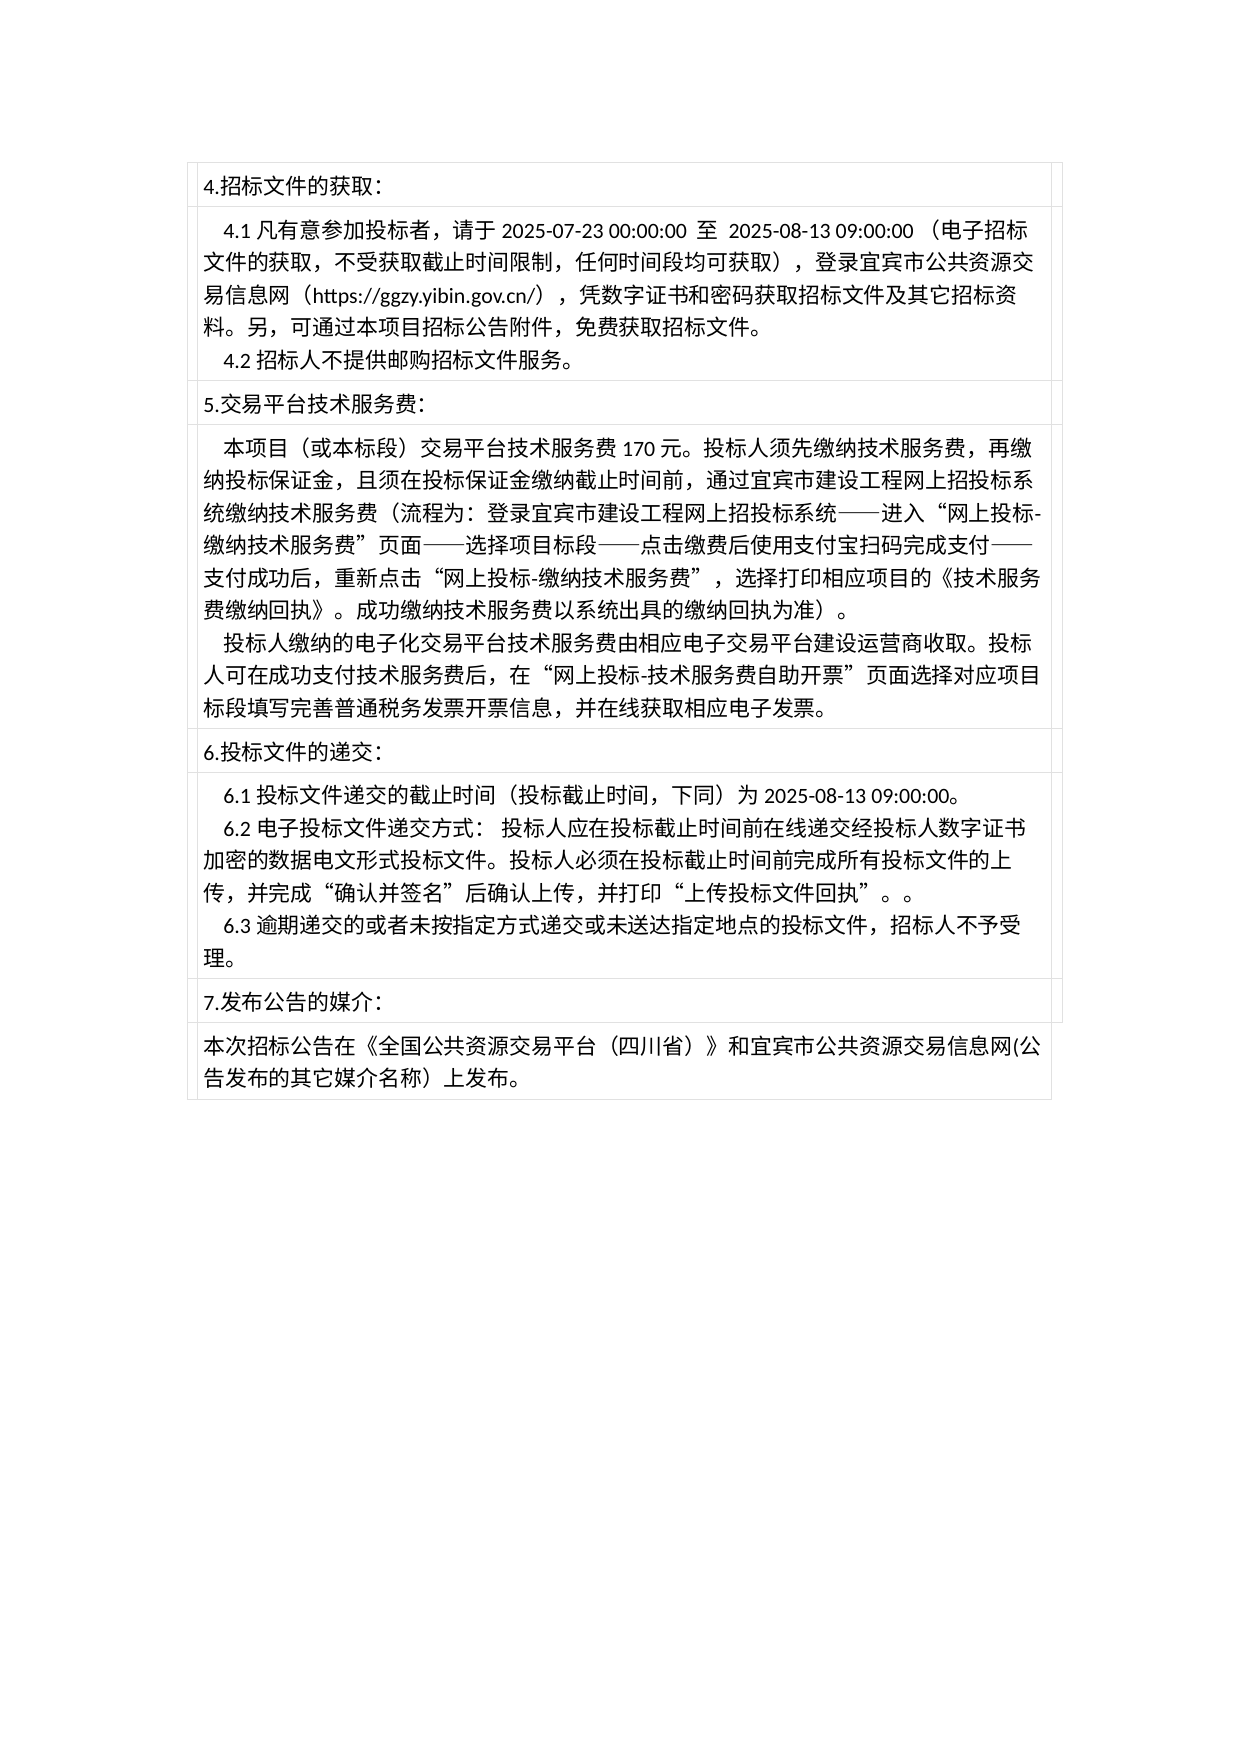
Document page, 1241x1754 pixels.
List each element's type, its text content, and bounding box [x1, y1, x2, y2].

table_cell 7.发布公告的媒介： [198, 979, 1051, 1022]
table_cell 5.交易平台技术服务费： [198, 381, 1051, 424]
table_cell [1052, 381, 1062, 424]
table_cell [188, 979, 197, 1022]
table_cell 4.1 凡有意参加投标者，请于 2025-07-23 00:00:00 至 2025-08-13 09:00:00 （电子招标文件的获取，不受获取截止时间限制，任何时间段均可获取），登录宜宾市公共资源交易信息网（https://ggzy.yibin.gov.cn/），凭数字证书和密码获取招标文件及其它招标资料。另，可通过本项目招标公告附件，免费获取招标文件。 4.2 招标人不提供邮购招标文件服务。 [198, 207, 1051, 380]
table_cell [1052, 979, 1062, 1022]
table_cell [188, 207, 197, 380]
table_cell [188, 1023, 197, 1099]
table_cell [1052, 425, 1062, 728]
table_cell 6.投标文件的递交： [198, 729, 1051, 772]
table_cell 本次招标公告在《全国公共资源交易平台（四川省）》和宜宾市公共资源交易信息网(公告发布的其它媒介名称）上发布。 [198, 1023, 1051, 1099]
table_cell [188, 729, 197, 772]
table_cell 6.1 投标文件递交的截止时间（投标截止时间，下同）为 2025-08-13 09:00:00。 6.2 电子投标文件递交方式： 投标人应在投标截止时间前在线递交经投标人数字证书加密的数据电文形式投标文件。投标人必须在投标截止时间前完成所有投标文件的上传，并完成“确认并签名”后确认上传，并打印“上传投标文件回执”。。 6.3 逾期递交的或者未按指定方式递交或未送达指定地点的投标文件，招标人不予受理。 [198, 773, 1051, 978]
table_cell [1052, 163, 1062, 206]
table_cell [1052, 773, 1062, 978]
table_cell [188, 773, 197, 978]
table_cell [188, 425, 197, 728]
table_cell [1052, 207, 1062, 380]
table_cell 本项目（或本标段）交易平台技术服务费 170 元。投标人须先缴纳技术服务费，再缴纳投标保证金，且须在投标保证金缴纳截止时间前，通过宜宾市建设工程网上招投标系统缴纳技术服务费（流程为：登录宜宾市建设工程网上招投标系统——进入“网上投标-缴纳技术服务费”页面——选择项目标段——点击缴费后使用支付宝扫码完成支付——支付成功后，重新点击“网上投标-缴纳技术服务费”，选择打印相应项目的《技术服务费缴纳回执》。成功缴纳技术服务费以系统出具的缴纳回执为准）。 投标人缴纳的电子化交易平台技术服务费由相应电子交易平台建设运营商收取。投标人可在成功支付技术服务费后，在“网上投标-技术服务费自助开票”页面选择对应项目标段填写完善普通税务发票开票信息，并在线获取相应电子发票。 [198, 425, 1051, 728]
table_cell [1052, 1023, 1063, 1099]
table_cell [188, 163, 197, 206]
table_cell 4.招标文件的获取： [198, 163, 1051, 206]
table_cell [188, 381, 197, 424]
table_cell [1052, 729, 1062, 772]
